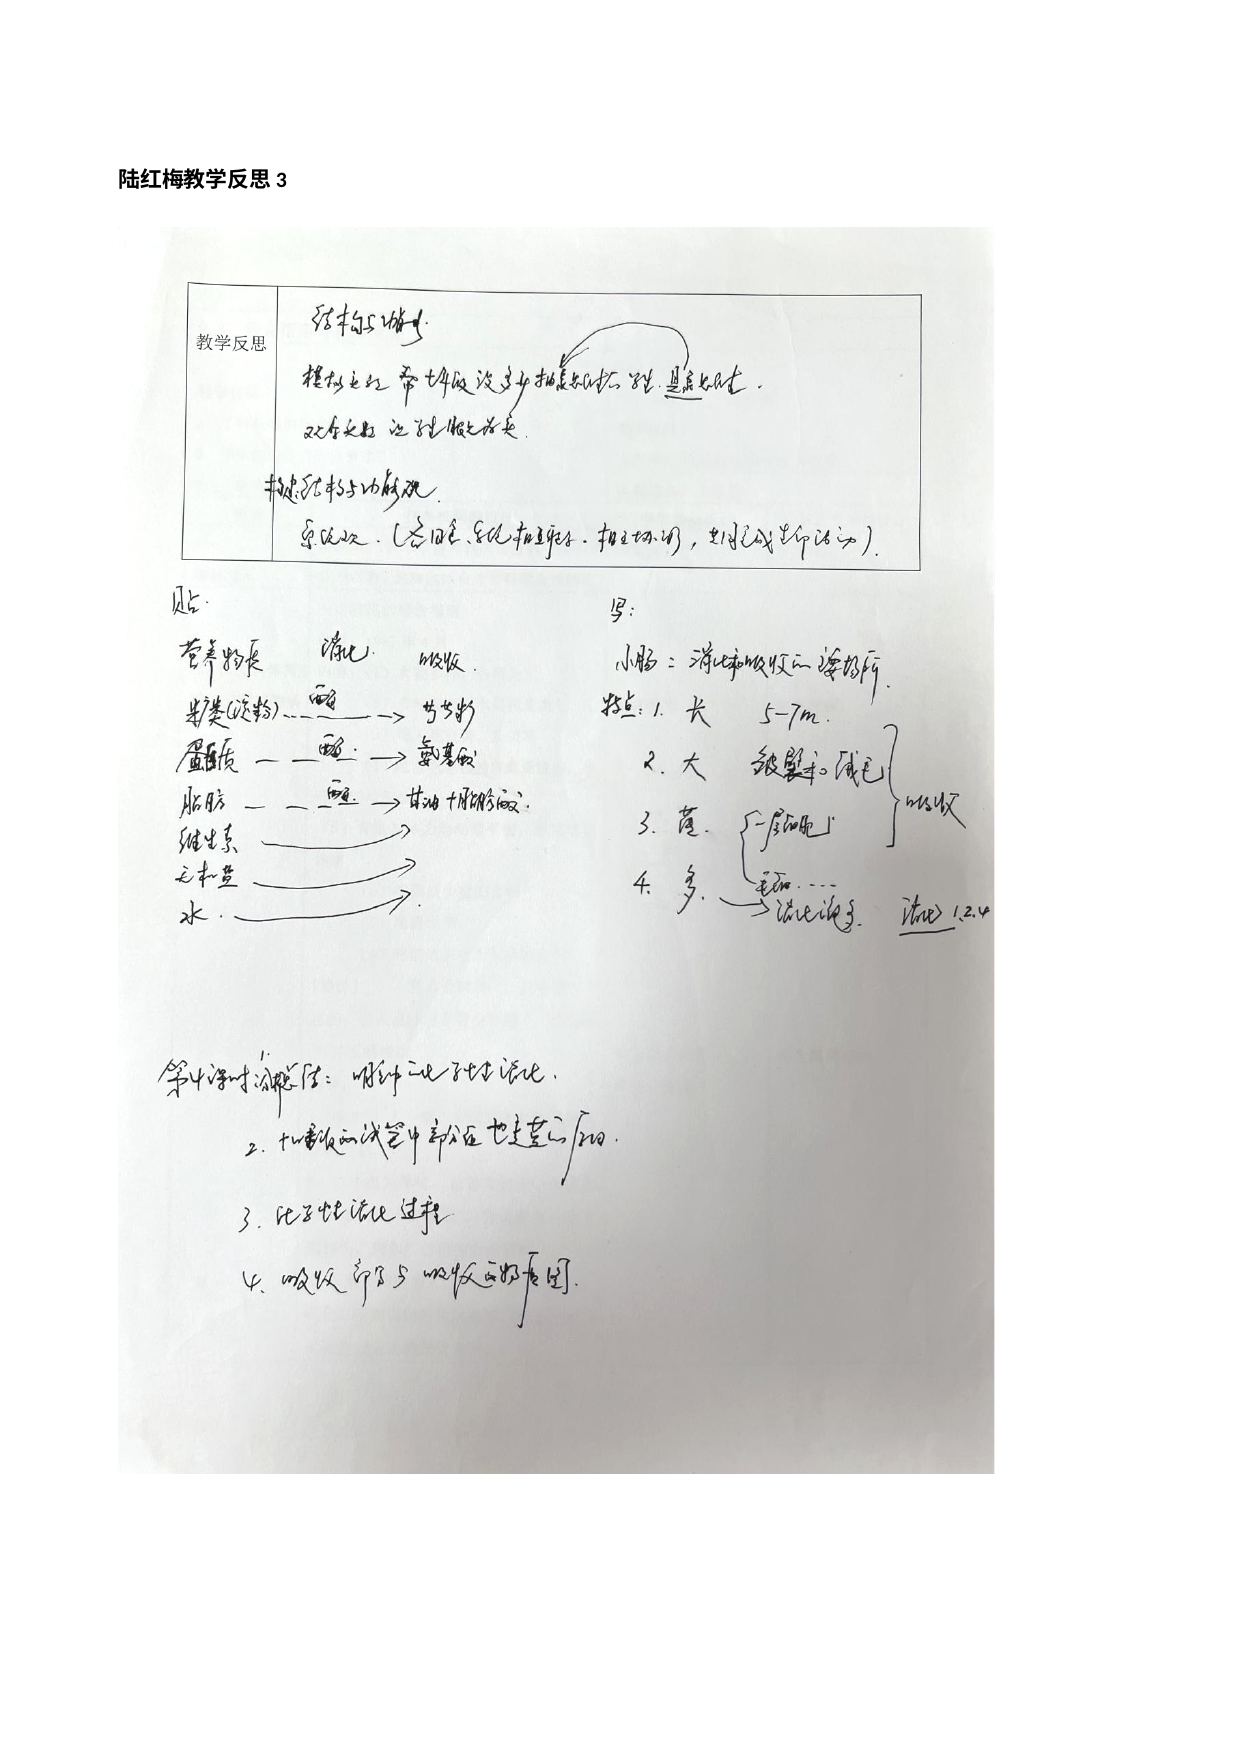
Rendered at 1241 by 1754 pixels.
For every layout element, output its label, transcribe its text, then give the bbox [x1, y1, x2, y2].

text 陆红梅教学反思3 [118, 162, 1122, 194]
